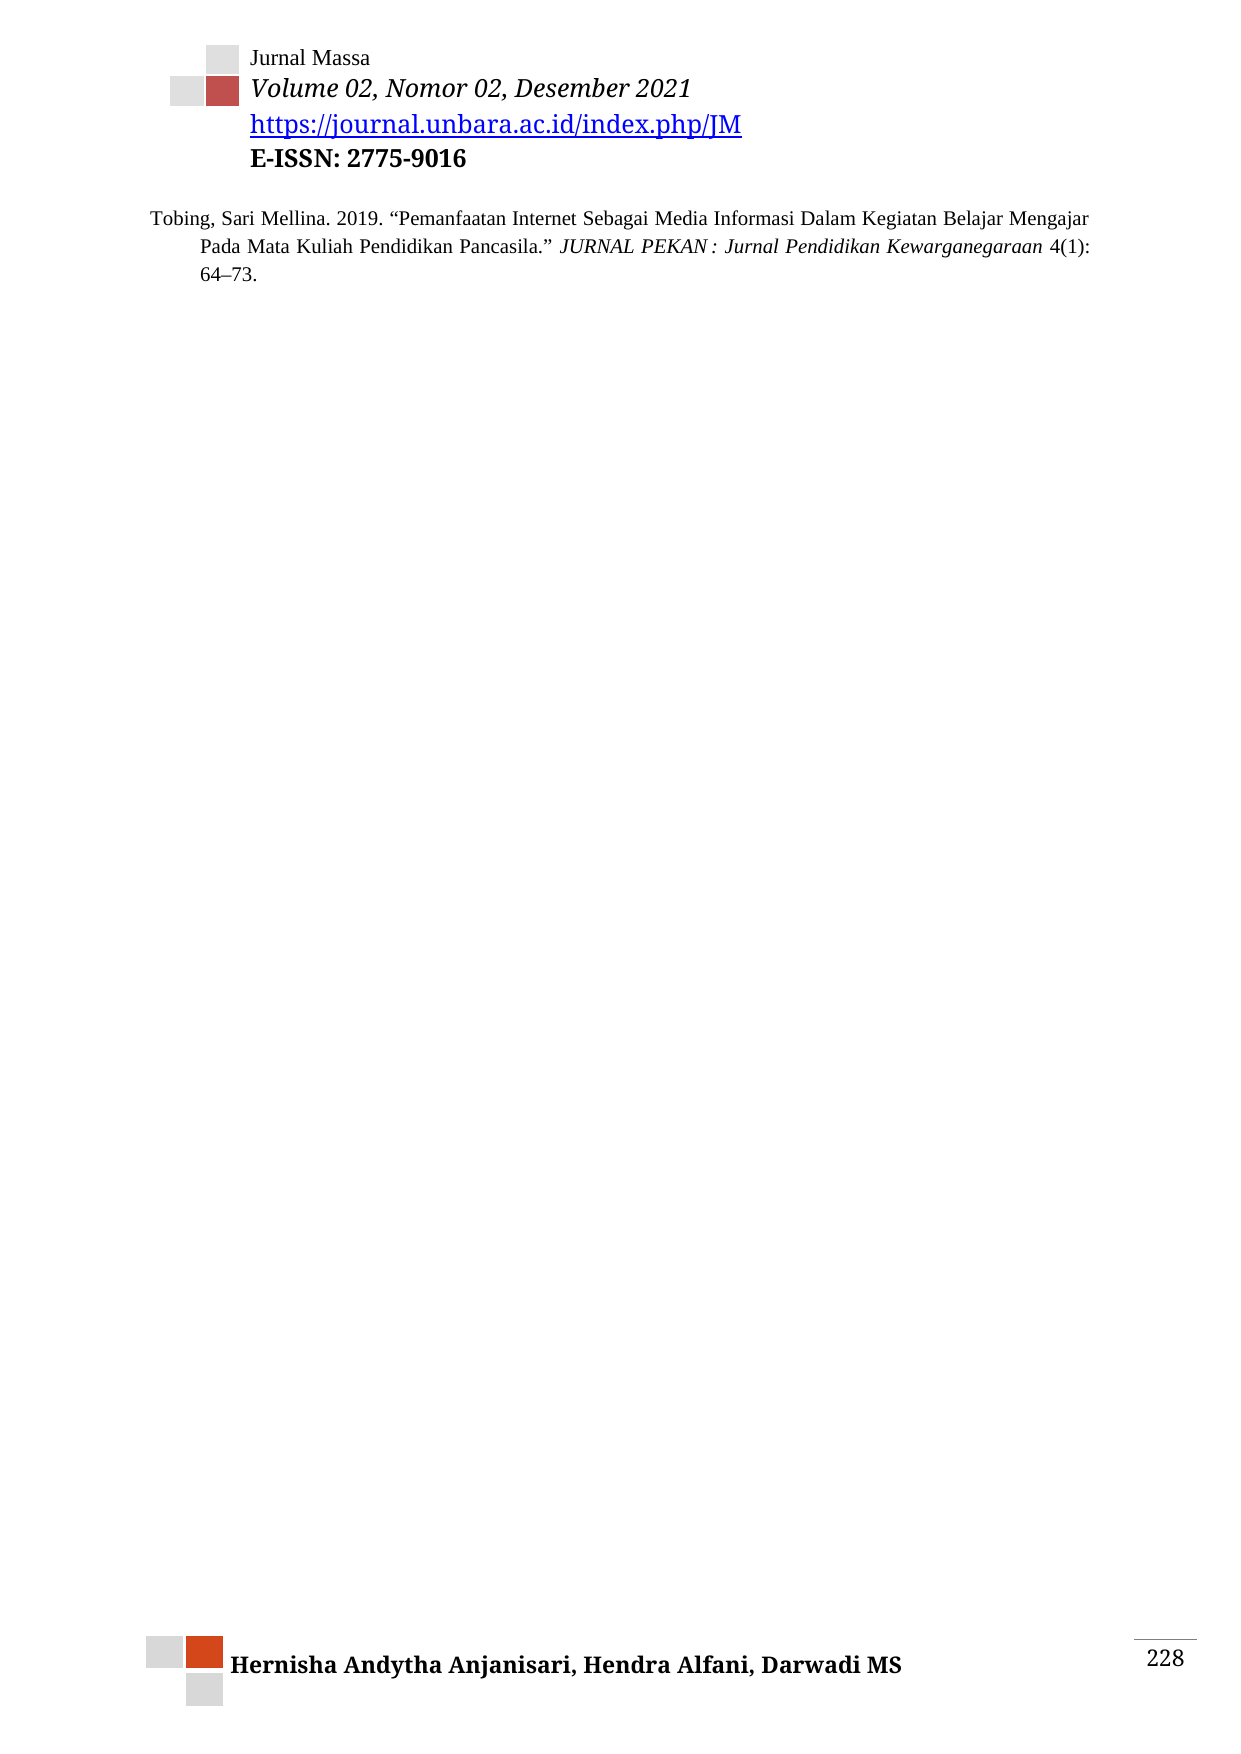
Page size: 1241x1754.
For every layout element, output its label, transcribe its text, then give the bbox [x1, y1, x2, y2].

text Tobing, Sari Mellina. 2019. “Pemanfaatan Internet Sebagai Media Informasi Dalam Kegiatan Belajar Mengajar Pada Mata Kuliah Pendidikan Pancasila.” JURNAL PEKAN : Jurnal Pendidikan Kewarganegaraan 4(1): 64–73. [150, 206, 1090, 286]
